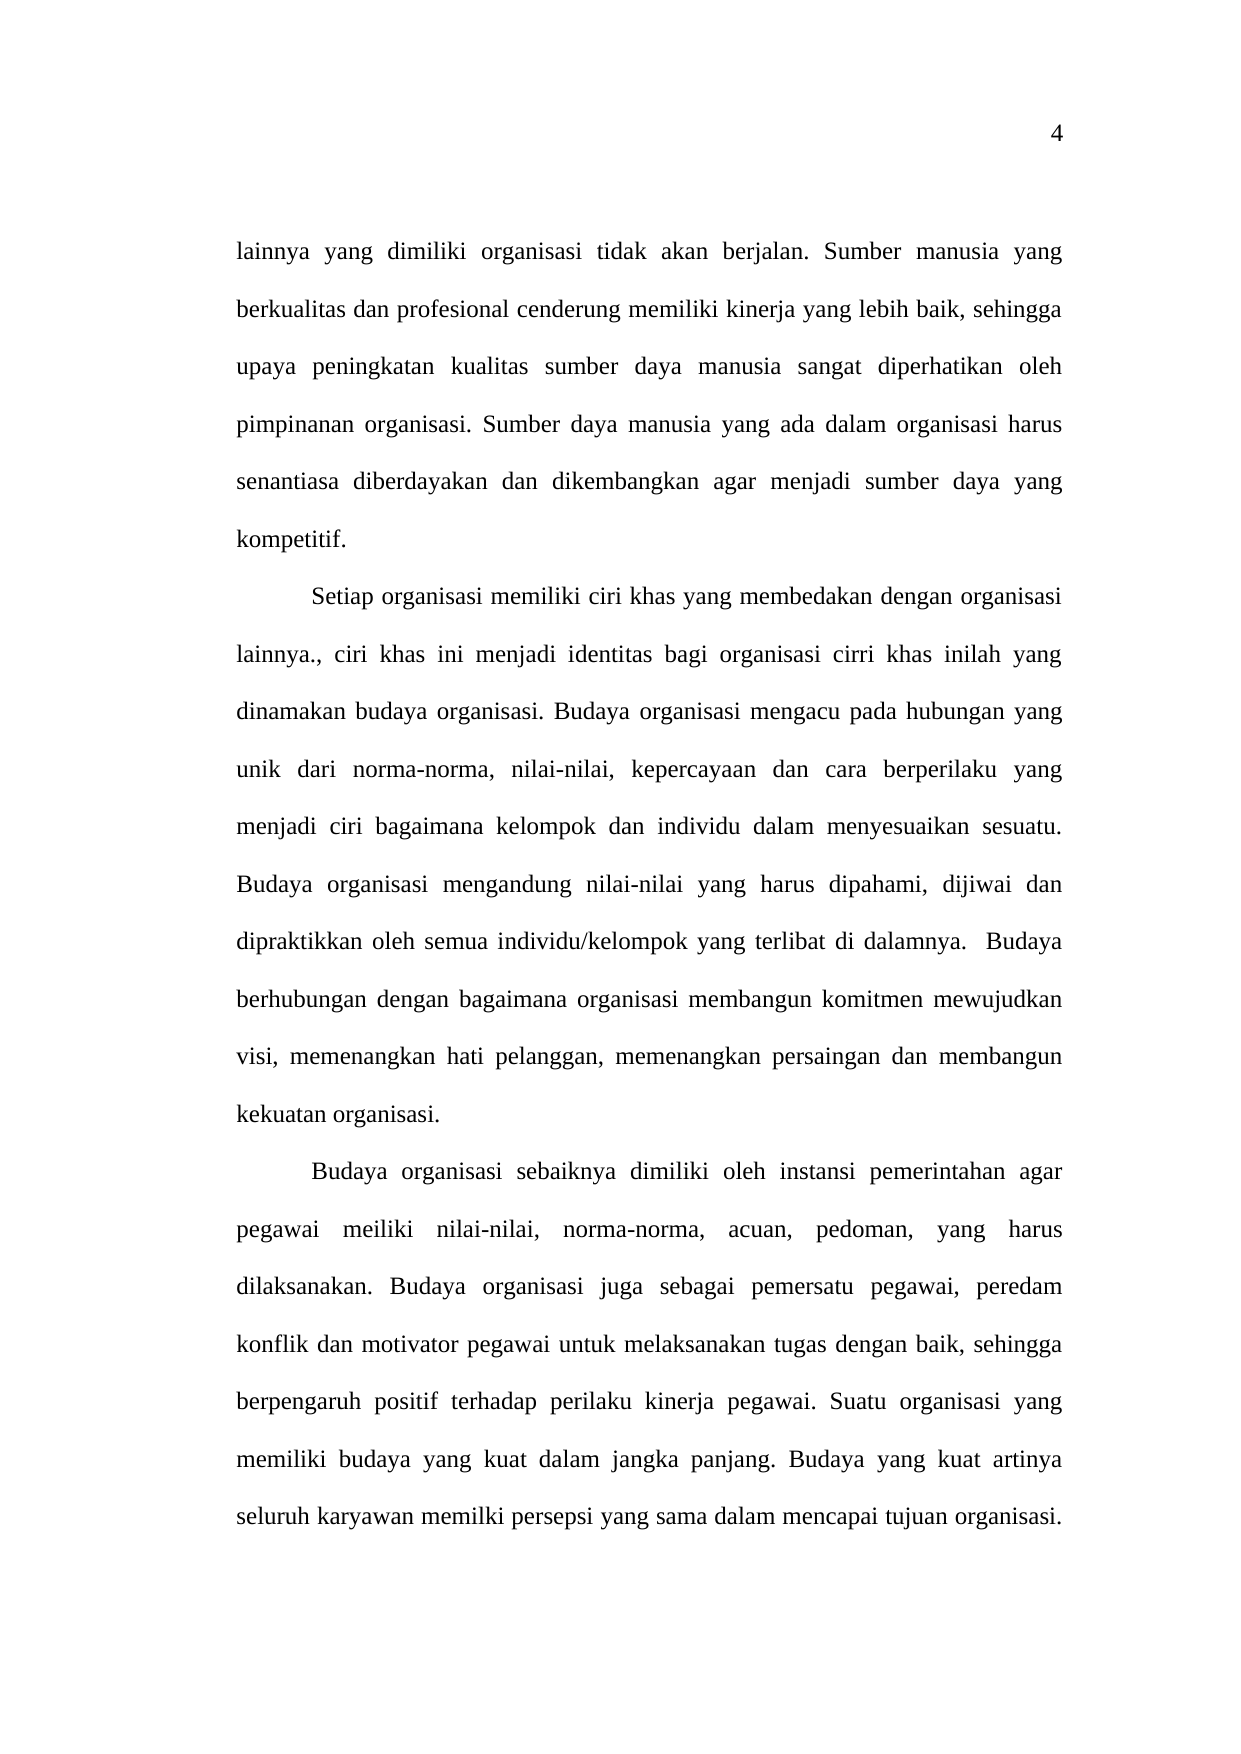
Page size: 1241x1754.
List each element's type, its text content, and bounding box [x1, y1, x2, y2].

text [236, 1156, 1063, 1530]
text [236, 236, 1063, 552]
text Setiap organisasi memiliki ciri khas yang membedakan dengan organisasi lainnya., ciri khas ini menjadi identitas bagi organisasi cirri khas inilah yang dinamakan budaya organisasi. Budaya organisasi mengacu pada hubungan yang unik dari norma-norma, nilai-nilai, kepercayaan dan cara berperilaku yang menjadi ciri bagaimana kelompok dan individu dalam menyesuaikan sesuatu. Budaya organisasi mengandung nilai-nilai yang harus dipahami, dijiwai dan dipraktikkan oleh semua individu/kelompok yang terlibat di dalamnya. Budaya berhubungan dengan bagaimana organisasi membangun komitmen mewujudkan visi, memenangkan hati pelanggan, memenangkan persaingan dan membangun kekuatan organisasi. [236, 581, 1063, 1127]
